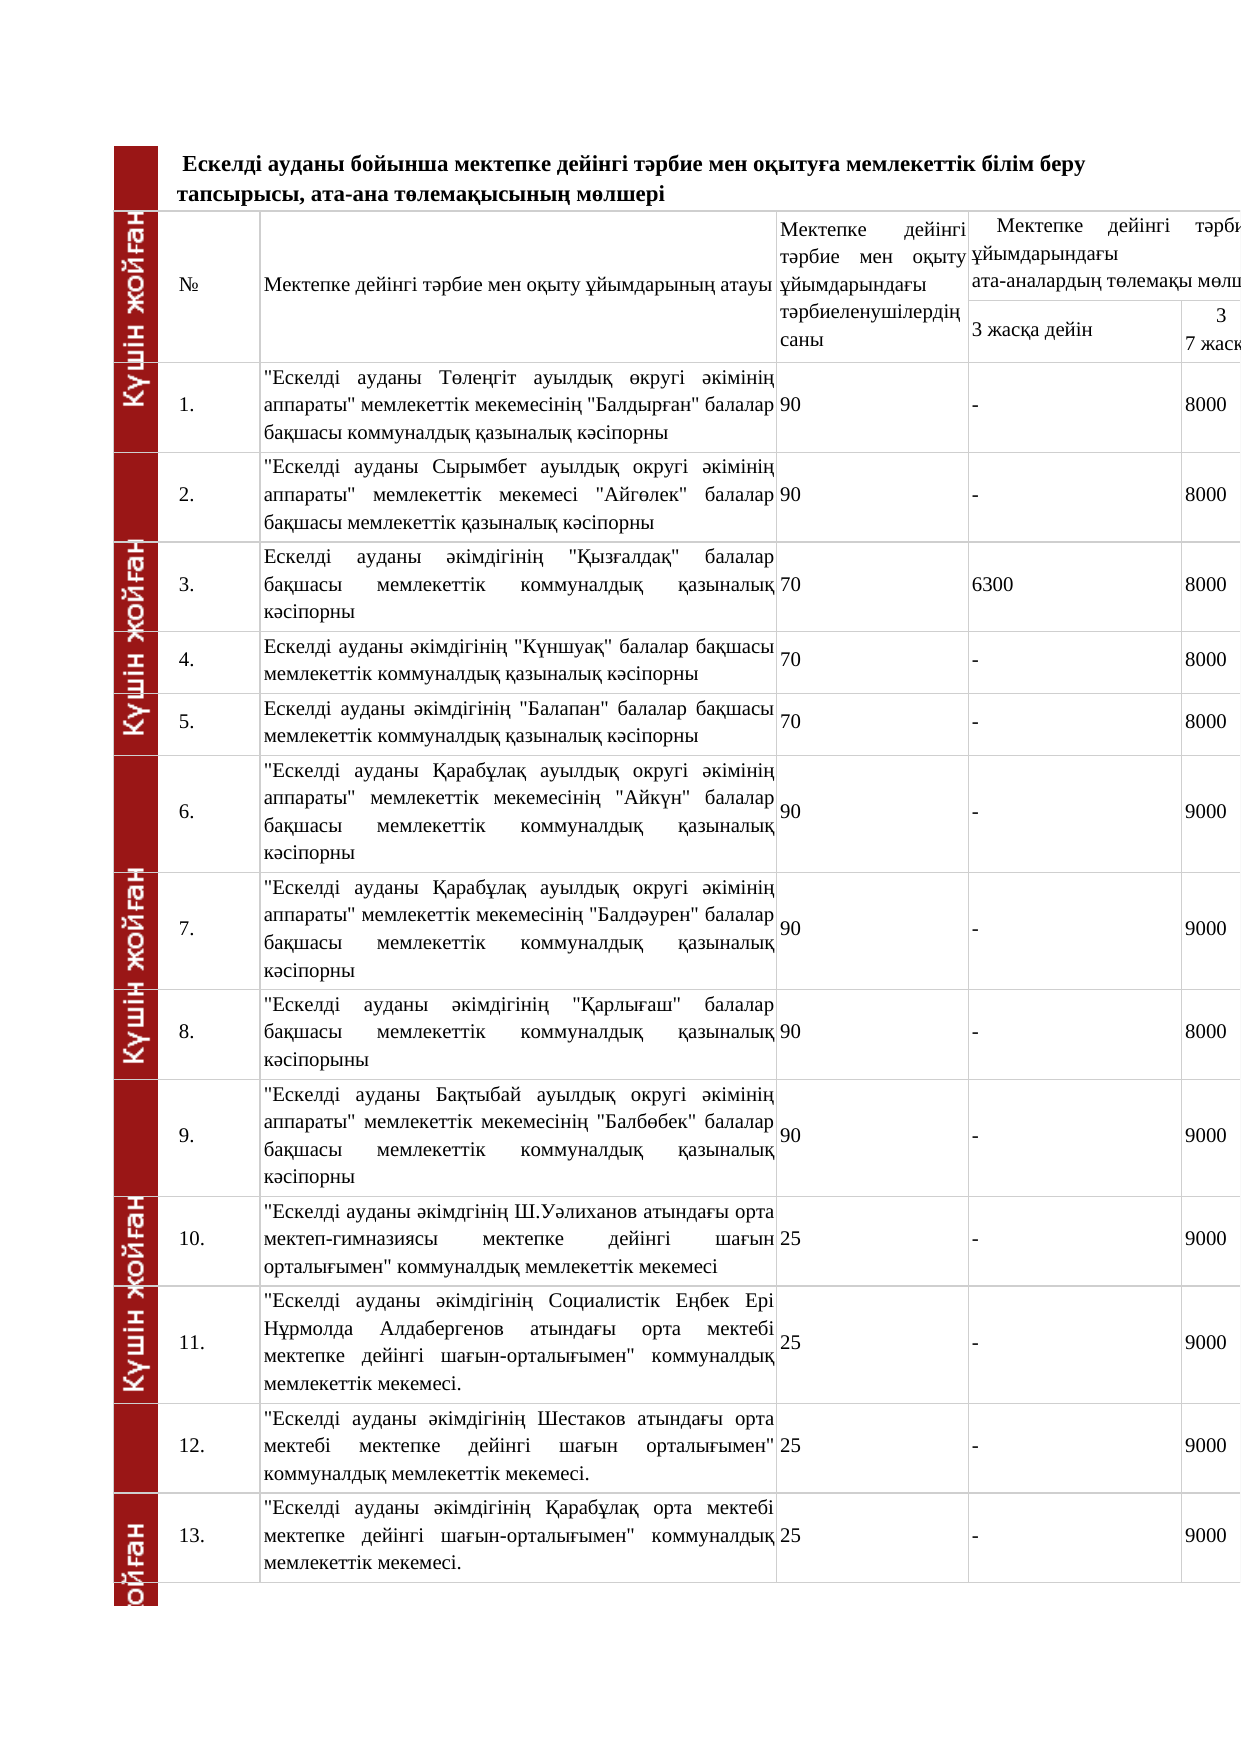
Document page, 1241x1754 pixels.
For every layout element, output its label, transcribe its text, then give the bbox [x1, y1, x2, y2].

table_cell "Ескелді ауданы әкімдгінің Ш.Уәлиханов атындағы орта мектеп-гимназиясы мектепке дейінгі шағын орталығымен" коммуналдық мемлекеттік мекемесі [261, 1197, 776, 1285]
table_header Мектепке дейінгі тәрбие мен оқыту ұйымдарындағы тәрбиеленушілердің саны [777, 212, 968, 362]
picture [114, 146, 158, 150]
table_cell 3 жасқа дейін [969, 301, 1181, 362]
table_cell - [969, 1287, 1181, 1403]
table_cell 8. [114, 990, 259, 1079]
table_cell 5. [114, 694, 259, 755]
table_cell 4. [114, 632, 259, 693]
table_cell 25 [777, 1197, 968, 1285]
table_cell 11. [114, 1287, 259, 1403]
table_cell 9000 [1182, 873, 1240, 989]
table_cell - [969, 873, 1181, 989]
picture [114, 1583, 158, 1606]
table_cell 90 [777, 873, 968, 989]
table_cell 6. [114, 756, 259, 872]
table_cell 8000 [1182, 453, 1240, 541]
table_cell 90 [777, 990, 968, 1079]
table_cell 3. [114, 543, 259, 631]
table_cell Ескелді ауданы әкімдігінің "Қызғалдақ" балалар бақшасы мемлекеттік коммуналдық қазыналық кәсіпорны [261, 543, 776, 631]
table_cell - [969, 990, 1181, 1079]
table_cell - [969, 632, 1181, 693]
table_cell 10. [114, 1197, 259, 1285]
table_cell 2. [114, 453, 259, 541]
table_cell 8000 [1182, 632, 1240, 693]
table_header Мектепке дейінгі тәрбие мен оқыту ұйымдарындағы ата-аналардың төлемақы мөлшері (тенге/айы) [969, 212, 1240, 300]
table_cell - [969, 756, 1181, 872]
table_cell "Ескелді ауданы Қарабұлақ ауылдық округі әкімінің аппараты" мемлекеттік мекемесінің "Айкүн" балалар бақшасы мемлекеттік коммуналдық қазыналық кәсіпорны [261, 756, 776, 872]
table_cell 70 [777, 543, 968, 631]
table_cell "Ескелді ауданы Қарабұлақ ауылдық округі әкімінің аппараты" мемлекеттік мекемесінің "Балдәурен" балалар бақшасы мемлекеттік коммуналдық қазыналық кәсіпорны [261, 873, 776, 989]
table_cell 9000 [1182, 1494, 1240, 1582]
table_cell 8000 [1182, 694, 1240, 755]
table_cell 12. [114, 1404, 259, 1492]
table_cell 9. [114, 1080, 259, 1196]
table_cell 9000 [1182, 1197, 1240, 1285]
text Ескелді ауданы бойынша мектепке дейінгі тәрбие мен оқытуға мемлекеттік білім беру тапсырысы, ата-ана төлемақысының мөлшері [112, 150, 1128, 207]
table_cell 6300 [969, 543, 1181, 631]
table_cell 9000 [1182, 1404, 1240, 1492]
table_cell 8000 [1182, 543, 1240, 631]
table_cell - [969, 363, 1181, 452]
table_cell 90 [777, 363, 968, 452]
table_cell - [969, 1080, 1181, 1196]
table_cell "Ескелді ауданы әкімдігінің Шестаков атындағы орта мектебі мектепке дейінгі шағын орталығымен" коммуналдық мемлекеттік мекемесі. [261, 1404, 776, 1492]
table_cell "Ескелді ауданы әкімдігінің Қарабұлақ орта мектебі мектепке дейінгі шағын-орталығымен" коммуналдық мемлекеттік мекемесі. [261, 1494, 776, 1582]
table_cell - [969, 1404, 1181, 1492]
table_cell 9000 [1182, 1287, 1240, 1403]
table_cell 25 [777, 1287, 968, 1403]
table_cell - [969, 1197, 1181, 1285]
table_cell "Ескелді ауданы әкімдігінің "Қарлығаш" балалар бақшасы мемлекеттік коммуналдық қазыналық кәсіпорыны [261, 990, 776, 1079]
table_cell 13. [114, 1494, 259, 1582]
table_cell 1. [114, 363, 259, 452]
table_cell 7. [114, 873, 259, 989]
table_cell Ескелді ауданы әкімдігінің "Балапан" балалар бақшасы мемлекеттік коммуналдық қазыналық кәсіпорны [261, 694, 776, 755]
table_cell - [969, 1494, 1181, 1582]
table_cell Ескелді ауданы әкімдігінің "Күншуақ" балалар бақшасы мемлекеттік коммуналдық қазыналық кәсіпорны [261, 632, 776, 693]
table_cell 9000 [1182, 1080, 1240, 1196]
table_cell 90 [777, 1080, 968, 1196]
table_cell 9000 [1182, 756, 1240, 872]
table_cell 90 [777, 453, 968, 541]
table_cell 25 [777, 1404, 968, 1492]
table_cell 8000 [1182, 363, 1240, 452]
table_cell "Ескелді ауданы Сырымбет ауылдық округі әкімінің аппараты" мемлекеттік мекемесі "Айгөлек" балалар бақшасы мемлекеттік қазыналық кәсіпорны [261, 453, 776, 541]
table_cell 90 [777, 756, 968, 872]
table_cell 3 жастан – 7 жасқа дейін [1182, 301, 1240, 362]
table_cell "Ескелді ауданы Төлеңгіт ауылдық өкругі әкімінің аппараты" мемлекеттік мекемесінің "Балдырған" балалар бақшасы коммуналдық қазыналық кәсіпорны [261, 363, 776, 452]
table_cell 70 [777, 632, 968, 693]
table_header Мектепке дейінгі тәрбие мен оқыту ұйымдарының атауы [261, 212, 776, 362]
table_cell - [969, 694, 1181, 755]
table_cell 8000 [1182, 990, 1240, 1079]
table_cell - [969, 453, 1181, 541]
table_cell 25 [777, 1494, 968, 1582]
table_cell 70 [777, 694, 968, 755]
table_cell "Ескелді ауданы Бақтыбай ауылдық округі әкімінің аппараты" мемлекеттік мекемесінің "Балбөбек" балалар бақшасы мемлекеттік коммуналдық қазыналық кәсіпорны [261, 1080, 776, 1196]
table_header № [114, 212, 259, 362]
table_cell "Ескелді ауданы әкімдігінің Социалистік Еңбек Ері Нұрмолда Алдабергенов атындағы орта мектебі мектепке дейінгі шағын-орталығымен" коммуналдық мемлекеттік мекемесі. [261, 1287, 776, 1403]
